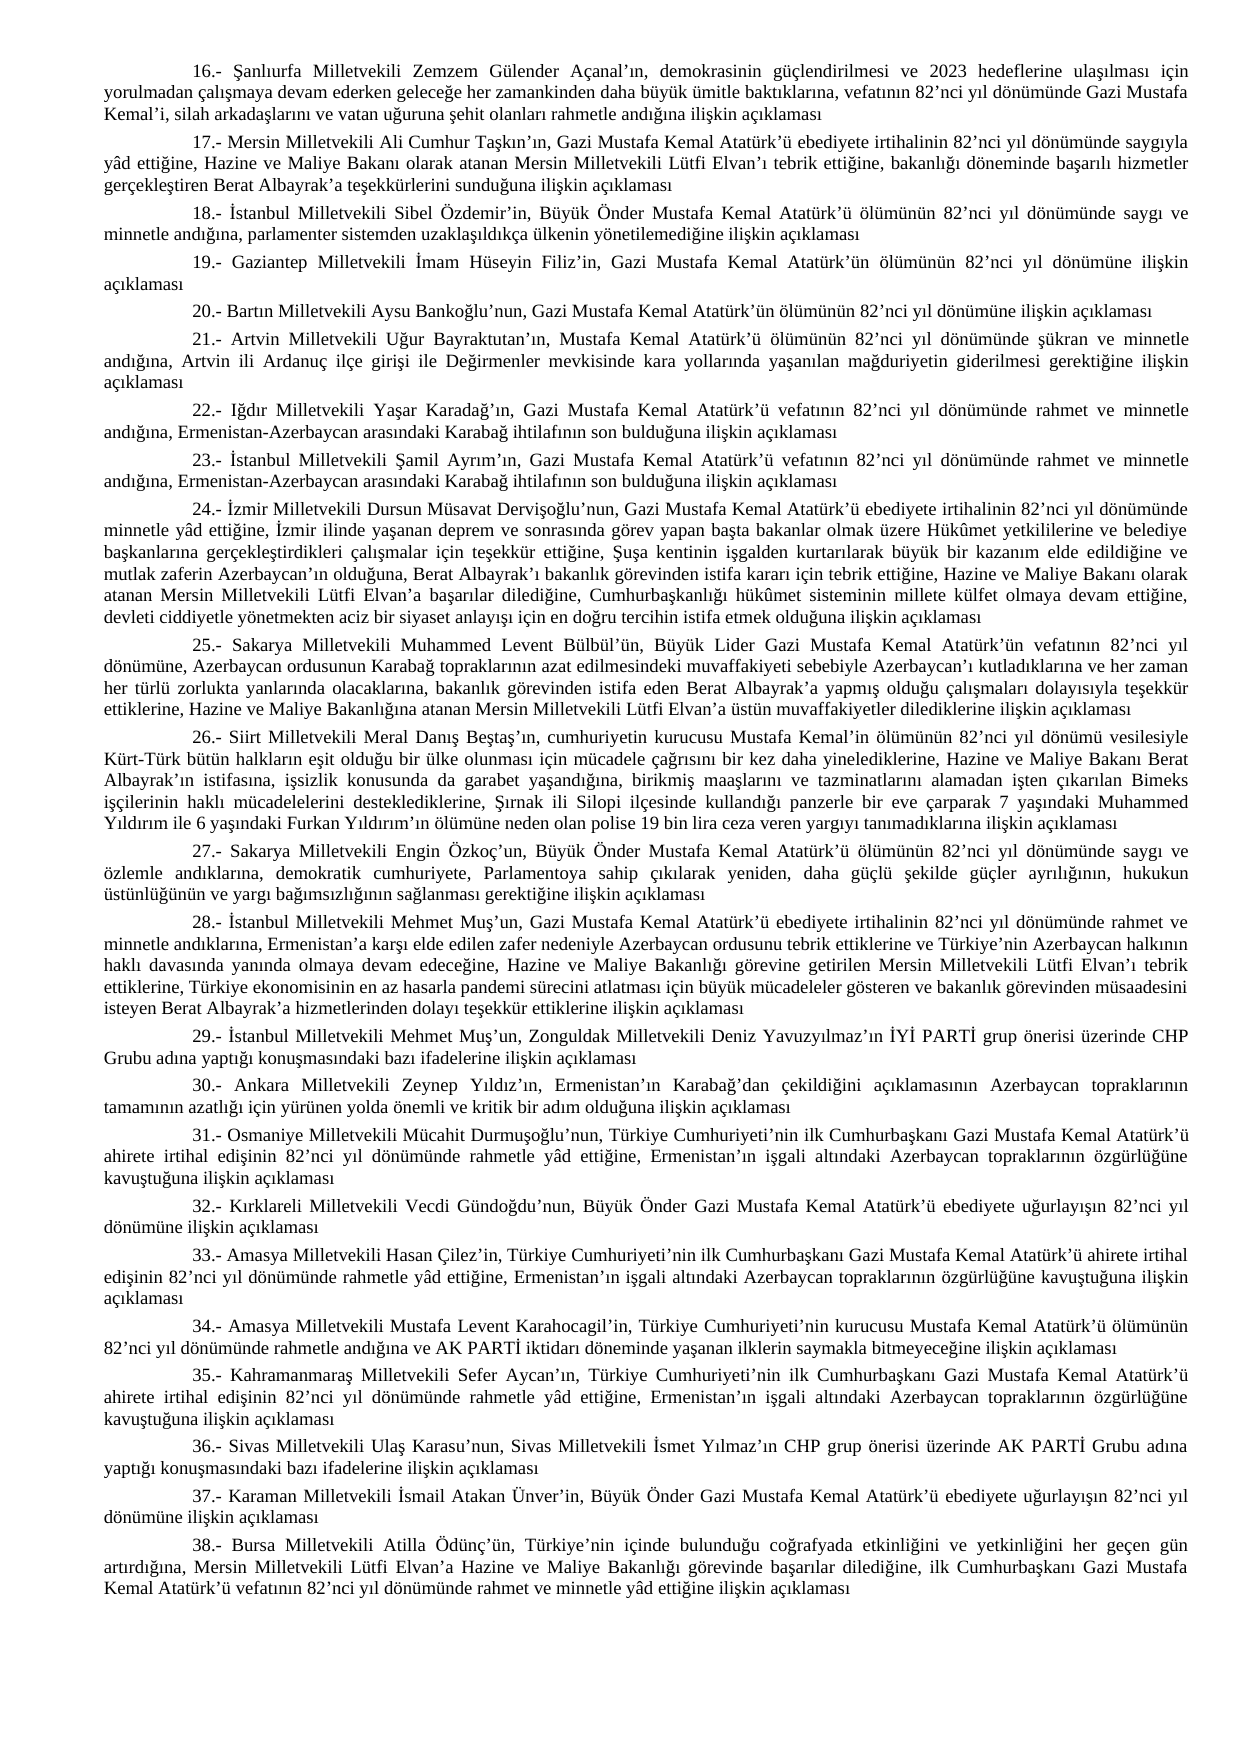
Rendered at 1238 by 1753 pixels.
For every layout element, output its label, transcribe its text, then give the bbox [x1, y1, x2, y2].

text 28.- İstanbul Milletvekili Mehmet Muş’un, Gazi Mustafa Kemal Atatürk’ü ebediyete irtihalinin 82’nci yıl dönümünde rahmet ve minnetle andıklarına, Ermenistan’a karşı elde edilen zafer nedeniyle Azerbaycan ordusunu tebrik ettiklerine ve Türkiye’nin Azerbaycan halkının haklı davasında yanında olmaya devam edeceğine, Hazine ve Maliye Bakanlığı görevine getirilen Mersin Milletvekili Lütfi Elvan’ı tebrik ettiklerine, Türkiye ekonomisinin en az hasarla pandemi sürecini atlatması için büyük mücadeleler gösteren ve bakanlık görevinden müsaadesini isteyen Berat Albayrak’a hizmetlerinden dolayı teşekkür ettiklerine ilişkin açıklaması [103, 911, 1190, 1019]
text 19.- Gaziantep Milletvekili İmam Hüseyin Filiz’in, Gazi Mustafa Kemal Atatürk’ün ölümünün 82’nci yıl dönümüne ilişkin açıklaması [103, 251, 1190, 294]
text 26.- Siirt Milletvekili Meral Danış Beştaş’ın, cumhuriyetin kurucusu Mustafa Kemal’in ölümünün 82’nci yıl dönümü vesilesiyle Kürt-Türk bütün halkların eşit olduğu bir ülke olunması için mücadele çağrısını bir kez daha yinelediklerine, Hazine ve Maliye Bakanı Berat Albayrak’ın istifasına, işsizlik konusunda da garabet yaşandığına, birikmiş maaşlarını ve tazminatlarını alamadan işten çıkarılan Bimeks işçilerinin haklı mücadelelerini desteklediklerine, Şırnak ili Silopi ilçesinde kullandığı panzerle bir eve çarparak 7 yaşındaki Muhammed Yıldırım ile 6 yaşındaki Furkan Yıldırım’ın ölümüne neden olan polise 19 bin lira ceza veren yargıyı tanımadıklarına ilişkin açıklaması [103, 726, 1190, 834]
text 25.- Sakarya Milletvekili Muhammed Levent Bülbül’ün, Büyük Lider Gazi Mustafa Kemal Atatürk’ün vefatının 82’nci yıl dönümüne, Azerbaycan ordusunun Karabağ topraklarının azat edilmesindeki muvaffakiyeti sebebiyle Azerbaycan’ı kutladıklarına ve her zaman her türlü zorlukta yanlarında olacaklarına, bakanlık görevinden istifa eden Berat Albayrak’a yapmış olduğu çalışmaları dolayısıyla teşekkür ettiklerine, Hazine ve Maliye Bakanlığına atanan Mersin Milletvekili Lütfi Elvan’a üstün muvaffakiyetler dilediklerine ilişkin açıklaması [103, 633, 1190, 720]
text 18.- İstanbul Milletvekili Sibel Özdemir’in, Büyük Önder Mustafa Kemal Atatürk’ü ölümünün 82’nci yıl dönümünde saygı ve minnetle andığına, parlamenter sistemden uzaklaşıldıkça ülkenin yönetilemediğine ilişkin açıklaması [103, 202, 1190, 245]
text 35.- Kahramanmaraş Milletvekili Sefer Aycan’ın, Türkiye Cumhuriyeti’nin ilk Cumhurbaşkanı Gazi Mustafa Kemal Atatürk’ü ahirete irtihal edişinin 82’nci yıl dönümünde rahmetle yâd ettiğine, Ermenistan’ın işgali altındaki Azerbaycan topraklarının özgürlüğüne kavuştuğuna ilişkin açıklaması [103, 1364, 1190, 1429]
text 31.- Osmaniye Milletvekili Mücahit Durmuşoğlu’nun, Türkiye Cumhuriyeti’nin ilk Cumhurbaşkanı Gazi Mustafa Kemal Atatürk’ü ahirete irtihal edişinin 82’nci yıl dönümünde rahmetle yâd ettiğine, Ermenistan’ın işgali altındaki Azerbaycan topraklarının özgürlüğüne kavuştuğuna ilişkin açıklaması [103, 1124, 1190, 1188]
text 33.- Amasya Milletvekili Hasan Çilez’in, Türkiye Cumhuriyeti’nin ilk Cumhurbaşkanı Gazi Mustafa Kemal Atatürk’ü ahirete irtihal edişinin 82’nci yıl dönümünde rahmetle yâd ettiğine, Ermenistan’ın işgali altındaki Azerbaycan topraklarının özgürlüğüne kavuştuğuna ilişkin açıklaması [103, 1244, 1190, 1309]
text 20.- Bartın Milletvekili Aysu Bankoğlu’nun, Gazi Mustafa Kemal Atatürk’ün ölümünün 82’nci yıl dönümüne ilişkin açıklaması [103, 300, 1190, 322]
text 22.- Iğdır Milletvekili Yaşar Karadağ’ın, Gazi Mustafa Kemal Atatürk’ü vefatının 82’nci yıl dönümünde rahmet ve minnetle andığına, Ermenistan-Azerbaycan arasındaki Karabağ ihtilafının son bulduğuna ilişkin açıklaması [103, 399, 1190, 442]
text 17.- Mersin Milletvekili Ali Cumhur Taşkın’ın, Gazi Mustafa Kemal Atatürk’ü ebediyete irtihalinin 82’nci yıl dönümünde saygıyla yâd ettiğine, Hazine ve Maliye Bakanı olarak atanan Mersin Milletvekili Lütfi Elvan’ı tebrik ettiğine, bakanlığı döneminde başarılı hizmetler gerçekleştiren Berat Albayrak’a teşekkürlerini sunduğuna ilişkin açıklaması [103, 131, 1190, 195]
text 23.- İstanbul Milletvekili Şamil Ayrım’ın, Gazi Mustafa Kemal Atatürk’ü vefatının 82’nci yıl dönümünde rahmet ve minnetle andığına, Ermenistan-Azerbaycan arasındaki Karabağ ihtilafının son bulduğuna ilişkin açıklaması [103, 448, 1190, 492]
text 30.- Ankara Milletvekili Zeynep Yıldız’ın, Ermenistan’ın Karabağ’dan çekildiğini açıklamasının Azerbaycan topraklarının tamamının azatlığı için yürünen yolda önemli ve kritik bir adım olduğuna ilişkin açıklaması [103, 1074, 1190, 1117]
text 34.- Amasya Milletvekili Mustafa Levent Karahocagil’in, Türkiye Cumhuriyeti’nin kurucusu Mustafa Kemal Atatürk’ü ölümünün 82’nci yıl dönümünde rahmetle andığına ve AK PARTİ iktidarı döneminde yaşanan ilklerin saymakla bitmeyeceğine ilişkin açıklaması [103, 1315, 1190, 1358]
text 38.- Bursa Milletvekili Atilla Ödünç’ün, Türkiye’nin içinde bulunduğu coğrafyada etkinliğini ve yetkinliğini her geçen gün artırdığına, Mersin Milletvekili Lütfi Elvan’a Hazine ve Maliye Bakanlığı görevinde başarılar dilediğine, ilk Cumhurbaşkanı Gazi Mustafa Kemal Atatürk’ü vefatının 82’nci yıl dönümünde rahmet ve minnetle yâd ettiğine ilişkin açıklaması [103, 1534, 1190, 1599]
text 29.- İstanbul Milletvekili Mehmet Muş’un, Zonguldak Milletvekili Deniz Yavuzyılmaz’ın İYİ PARTİ grup önerisi üzerinde CHP Grubu adına yaptığı konuşmasındaki bazı ifadelerine ilişkin açıklaması [103, 1025, 1190, 1068]
text 24.- İzmir Milletvekili Dursun Müsavat Dervişoğlu’nun, Gazi Mustafa Kemal Atatürk’ü ebediyete irtihalinin 82’nci yıl dönümünde minnetle yâd ettiğine, İzmir ilinde yaşanan deprem ve sonrasında görev yapan başta bakanlar olmak üzere Hükûmet yetkililerine ve belediye başkanlarına gerçekleştirdikleri çalışmalar için teşekkür ettiğine, Şuşa kentinin işgalden kurtarılarak büyük bir kazanım elde edildiğine ve mutlak zaferin Azerbaycan’ın olduğuna, Berat Albayrak’ı bakanlık görevinden istifa kararı için tebrik ettiğine, Hazine ve Maliye Bakanı olarak atanan Mersin Milletvekili Lütfi Elvan’a başarılar dilediğine, Cumhurbaşkanlığı hükûmet sisteminin millete külfet olmaya devam ettiğine, devleti ciddiyetle yönetmekten aciz bir siyaset anlayışı için en doğru tercihin istifa etmek olduğuna ilişkin açıklaması [103, 498, 1190, 627]
text 16.- Şanlıurfa Milletvekili Zemzem Gülender Açanal’ın, demokrasinin güçlendirilmesi ve 2023 hedeflerine ulaşılması için yorulmadan çalışmaya devam ederken geleceğe her zamankinden daha büyük ümitle baktıklarına, vefatının 82’nci yıl dönümünde Gazi Mustafa Kemal’i, silah arkadaşlarını ve vatan uğuruna şehit olanları rahmetle andığına ilişkin açıklaması [103, 60, 1190, 124]
text 32.- Kırklareli Milletvekili Vecdi Gündoğdu’nun, Büyük Önder Gazi Mustafa Kemal Atatürk’ü ebediyete uğurlayışın 82’nci yıl dönümüne ilişkin açıklaması [103, 1195, 1190, 1238]
text 37.- Karaman Milletvekili İsmail Atakan Ünver’in, Büyük Önder Gazi Mustafa Kemal Atatürk’ü ebediyete uğurlayışın 82’nci yıl dönümüne ilişkin açıklaması [103, 1485, 1190, 1528]
text 27.- Sakarya Milletvekili Engin Özkoç’un, Büyük Önder Mustafa Kemal Atatürk’ü ölümünün 82’nci yıl dönümünde saygı ve özlemle andıklarına, demokratik cumhuriyete, Parlamentoya sahip çıkılarak yeniden, daha güçlü şekilde güçler ayrılığının, hukukun üstünlüğünün ve yargı bağımsızlığının sağlanması gerektiğine ilişkin açıklaması [103, 840, 1190, 905]
text 36.- Sivas Milletvekili Ulaş Karasu’nun, Sivas Milletvekili İsmet Yılmaz’ın CHP grup önerisi üzerinde AK PARTİ Grubu adına yaptığı konuşmasındaki bazı ifadelerine ilişkin açıklaması [103, 1435, 1190, 1478]
text 21.- Artvin Milletvekili Uğur Bayraktutan’ın, Mustafa Kemal Atatürk’ü ölümünün 82’nci yıl dönümünde şükran ve minnetle andığına, Artvin ili Ardanuç ilçe girişi ile Değirmenler mevkisinde kara yollarında yaşanılan mağduriyetin giderilmesi gerektiğine ilişkin açıklaması [103, 328, 1190, 393]
